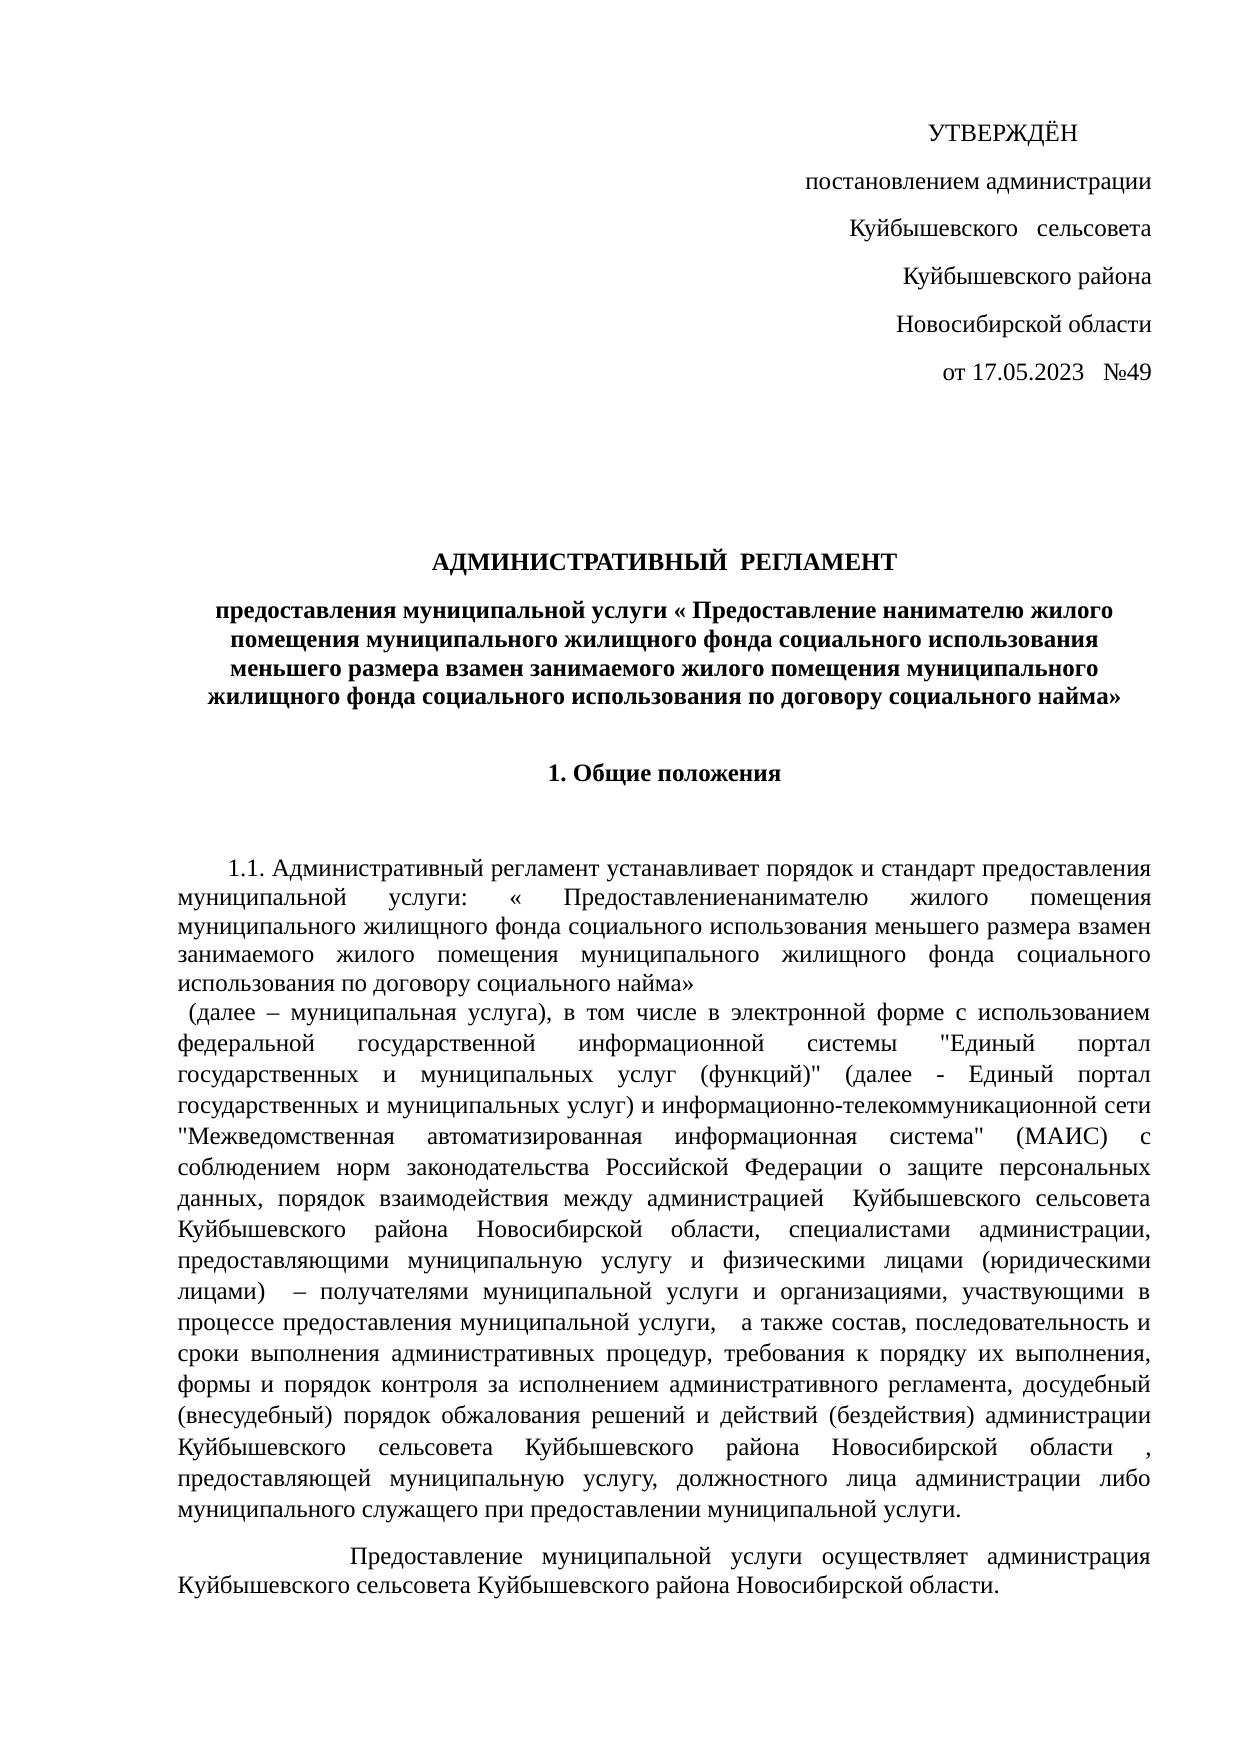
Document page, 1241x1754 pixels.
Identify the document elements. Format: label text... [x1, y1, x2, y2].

text постановлением администрации [591, 166, 1152, 194]
text предоставления муниципальной услуги « Предоставление нанимателю жилого помещения муниципального жилищного фонда социального использования меньшего размера взамен занимаемого жилого помещения муниципального жилищного фонда социального использования по договору социального найма» [177, 595, 1152, 710]
text АДМИНИСТРАТИВНЫЙ РЕГЛАМЕНТ [177, 547, 1152, 576]
text 1.1. Административный регламент устанавливает порядок и стандарт предоставления муниципальной услуги: « Предоставлениенанимателю жилого помещения муниципального жилищного фонда социального использования меньшего размера взамен занимаемого жилого помещения муниципального жилищного фонда социального использования по договору социального найма» [177, 853, 1152, 997]
text Новосибирской области [591, 309, 1152, 338]
text (далее – муниципальная услуга), в том числе в электронной форме с использованием федеральной государственной информационной системы "Единый портал государственных и муниципальных услуг (функций)" (далее - Единый портал государственных и муниципальных услуг) и информационно-телекоммуникационной сети "Межведомственная автоматизированная информационная система" (МАИС) с соблюдением норм законодательства Российской Федерации о защите персональных данных, порядок взаимодействия между администрацией Куйбышевского сельсовета Куйбышевского района Новосибирской области, специалистами администрации, предоставляющими муниципальную услугу и физическими лицами (юридическими лицами) – получателями муниципальной услуги и организациями, участвующими в процессе предоставления муниципальной услуги, а также состав, последовательность и сроки выполнения административных процедур, требования к порядку их выполнения, формы и порядок контроля за исполнением административного регламента, досудебный (внесудебный) порядок обжалования решений и действий (бездействия) администрации Куйбышевского сельсовета Куйбышевского района Новосибирской области , предоставляющей муниципальную услугу, должностного лица администрации либо муниципального служащего при предоставлении муниципальной услуги. [177, 997, 1152, 1522]
text 1. Общие положения [177, 758, 1152, 787]
text УТВЕРЖДЁН [177, 118, 1152, 147]
text Куйбышевского сельсовета [591, 213, 1152, 242]
text Куйбышевского района [591, 261, 1152, 290]
text Предоставление муниципальной услуги осуществляет администрация Куйбышевского сельсовета Куйбышевского района Новосибирской области. [177, 1541, 1152, 1599]
text от 17.05.2023 №49 [591, 357, 1152, 385]
